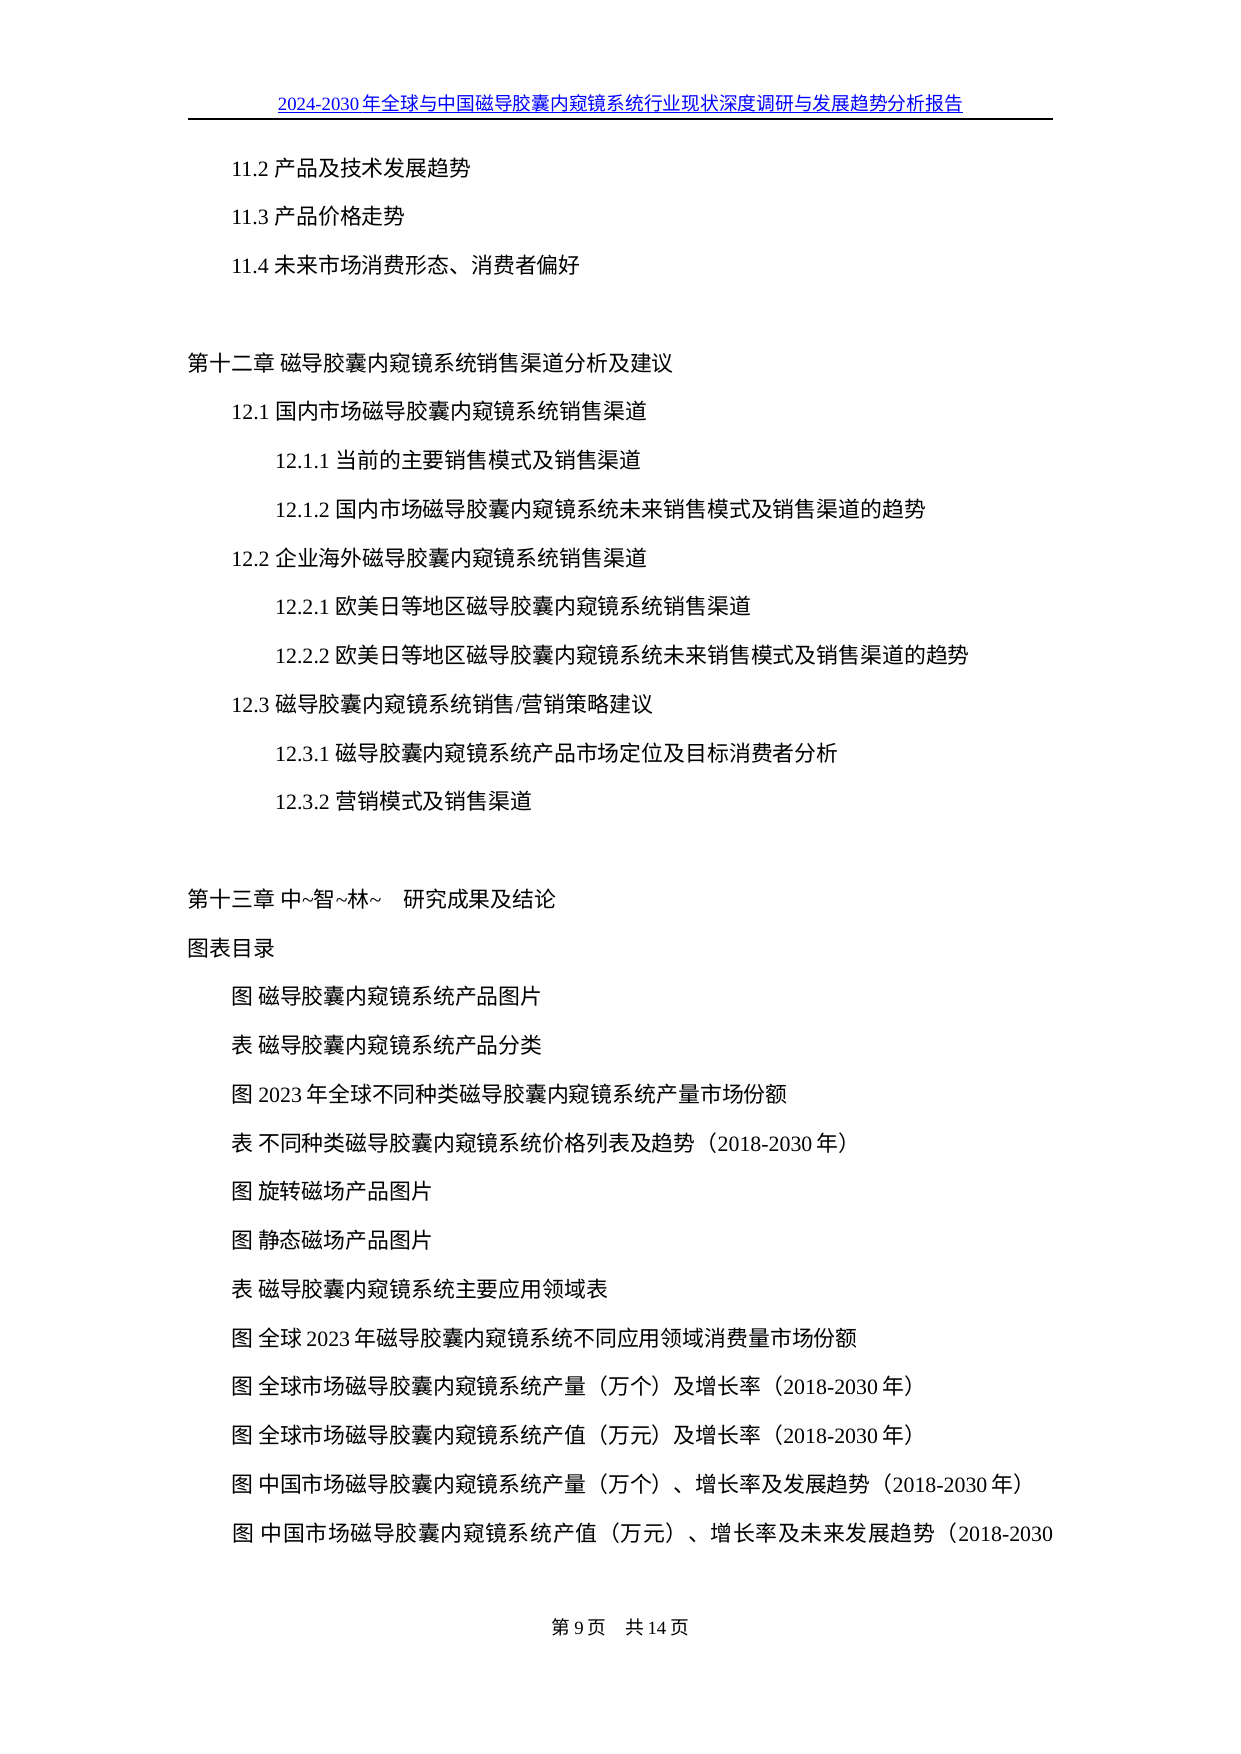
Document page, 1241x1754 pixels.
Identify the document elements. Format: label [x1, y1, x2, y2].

text [187, 150, 1053, 1548]
